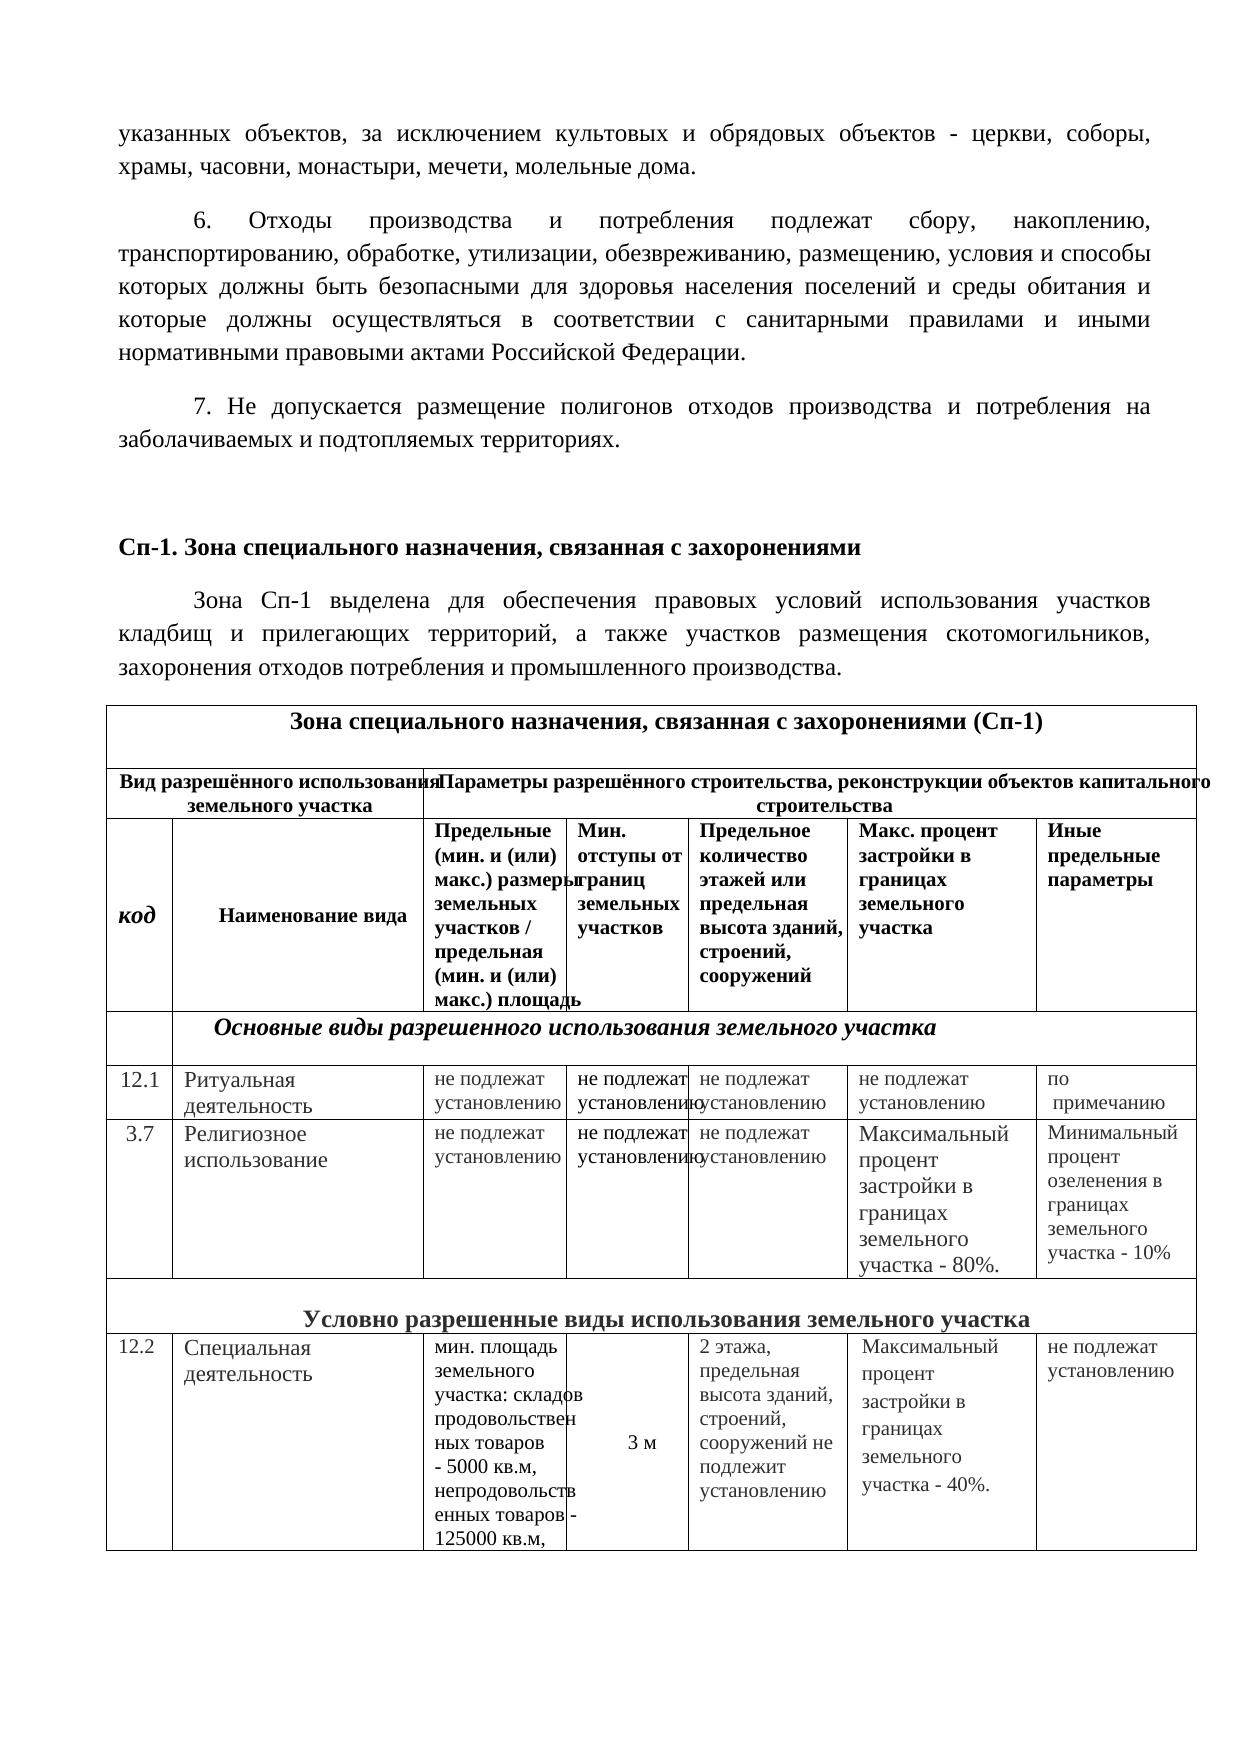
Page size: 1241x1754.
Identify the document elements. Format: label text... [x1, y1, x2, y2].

table_cell не подлежат установлению [848, 1066, 1036, 1118]
table_cell Иные предельные параметры [1037, 819, 1196, 1011]
table_cell Минимальный процент озеленения в границах земельного участка - 10% [1037, 1120, 1196, 1278]
table_cell Предельное количество этажей или предельная высота зданий, строений, сооружений [689, 819, 847, 1011]
table_cell Предельные (мин. и (или) макс.) размеры земельных участков / предельная (мин. и (или) макс.) площадь [424, 819, 566, 1011]
table_cell Религиозное использование [173, 1120, 423, 1278]
table_cell 3 м [567, 1334, 688, 1550]
table_cell [107, 1012, 172, 1065]
text Сп-1. Зона специального назначения, связанная с захоронениями [118, 532, 1152, 560]
table_cell не подлежат установлению [689, 1120, 847, 1278]
table_cell Вид разрешённого использования земельного участка [107, 769, 423, 817]
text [118, 118, 1152, 180]
table_cell Основные виды разрешенного использования земельного участка [173, 1012, 1196, 1065]
table_cell 12.2 [107, 1334, 172, 1550]
table_cell код [107, 819, 172, 1011]
table_cell Условно разрешенные виды использования земельного участка [107, 1279, 1196, 1332]
table_cell Специальная деятельность [173, 1334, 423, 1550]
table_cell не подлежат установлению [424, 1066, 566, 1118]
text Зона Сп-1 выделена для обеспечения правовых условий использования участков кладбищ и прилегающих территорий, а также участков размещения скотомогильников, захоронения отходов потребления и промышленного производства. [118, 586, 1152, 680]
table_cell Максимальный процент застройки в границах земельного участка - 40%. [848, 1334, 1036, 1550]
table_cell Ритуальная деятельность [173, 1066, 423, 1118]
table_cell не подлежат установлению [689, 1066, 847, 1118]
table_cell не подлежат установлению [1037, 1334, 1196, 1550]
table_cell не подлежат установлению [567, 1120, 688, 1278]
table_cell 12.1 [107, 1066, 172, 1118]
table_cell не подлежат установлению [567, 1066, 688, 1118]
table_cell мин. площадь земельного участка: складов продовольствен ных товаров - 5000 кв.м, непродовольств енных товаров - 125000 кв.м, [424, 1334, 566, 1550]
table_cell Параметры разрешённого строительства, реконструкции объектов капитального строительства [424, 769, 1196, 817]
table_cell Максимальный процент застройки в границах земельного участка - 80%. [848, 1120, 1036, 1278]
table_cell 3.7 [107, 1120, 172, 1278]
table_cell Макс. процент застройки в границах земельного участка [848, 819, 1036, 1011]
table_cell Мин. отступы от границ земельных участков [567, 819, 688, 1011]
table_cell не подлежат установлению [424, 1120, 566, 1278]
table_cell Наименование вида [173, 819, 423, 1011]
table_cell 2 этажа, предельная высота зданий, строений, сооружений не подлежит установлению [689, 1334, 847, 1550]
text 7. Не допускается размещение полигонов отходов производства и потребления на заболачиваемых и подтопляемых территориях. [118, 391, 1152, 453]
table_header Зона специального назначения, связанная с захоронениями (Сп-1) [107, 706, 1196, 768]
text 6. Отходы производства и потребления подлежат сбору, накоплению, транспортированию, обработке, утилизации, обезвреживанию, размещению, условия и способы которых должны быть безопасными для здоровья населения поселений и среды обитания и которые должны осуществляться в соответствии с санитарными правилами и иными нормативными правовыми актами Российской Федерации. [118, 205, 1152, 366]
table_cell по примечанию [1037, 1066, 1196, 1118]
